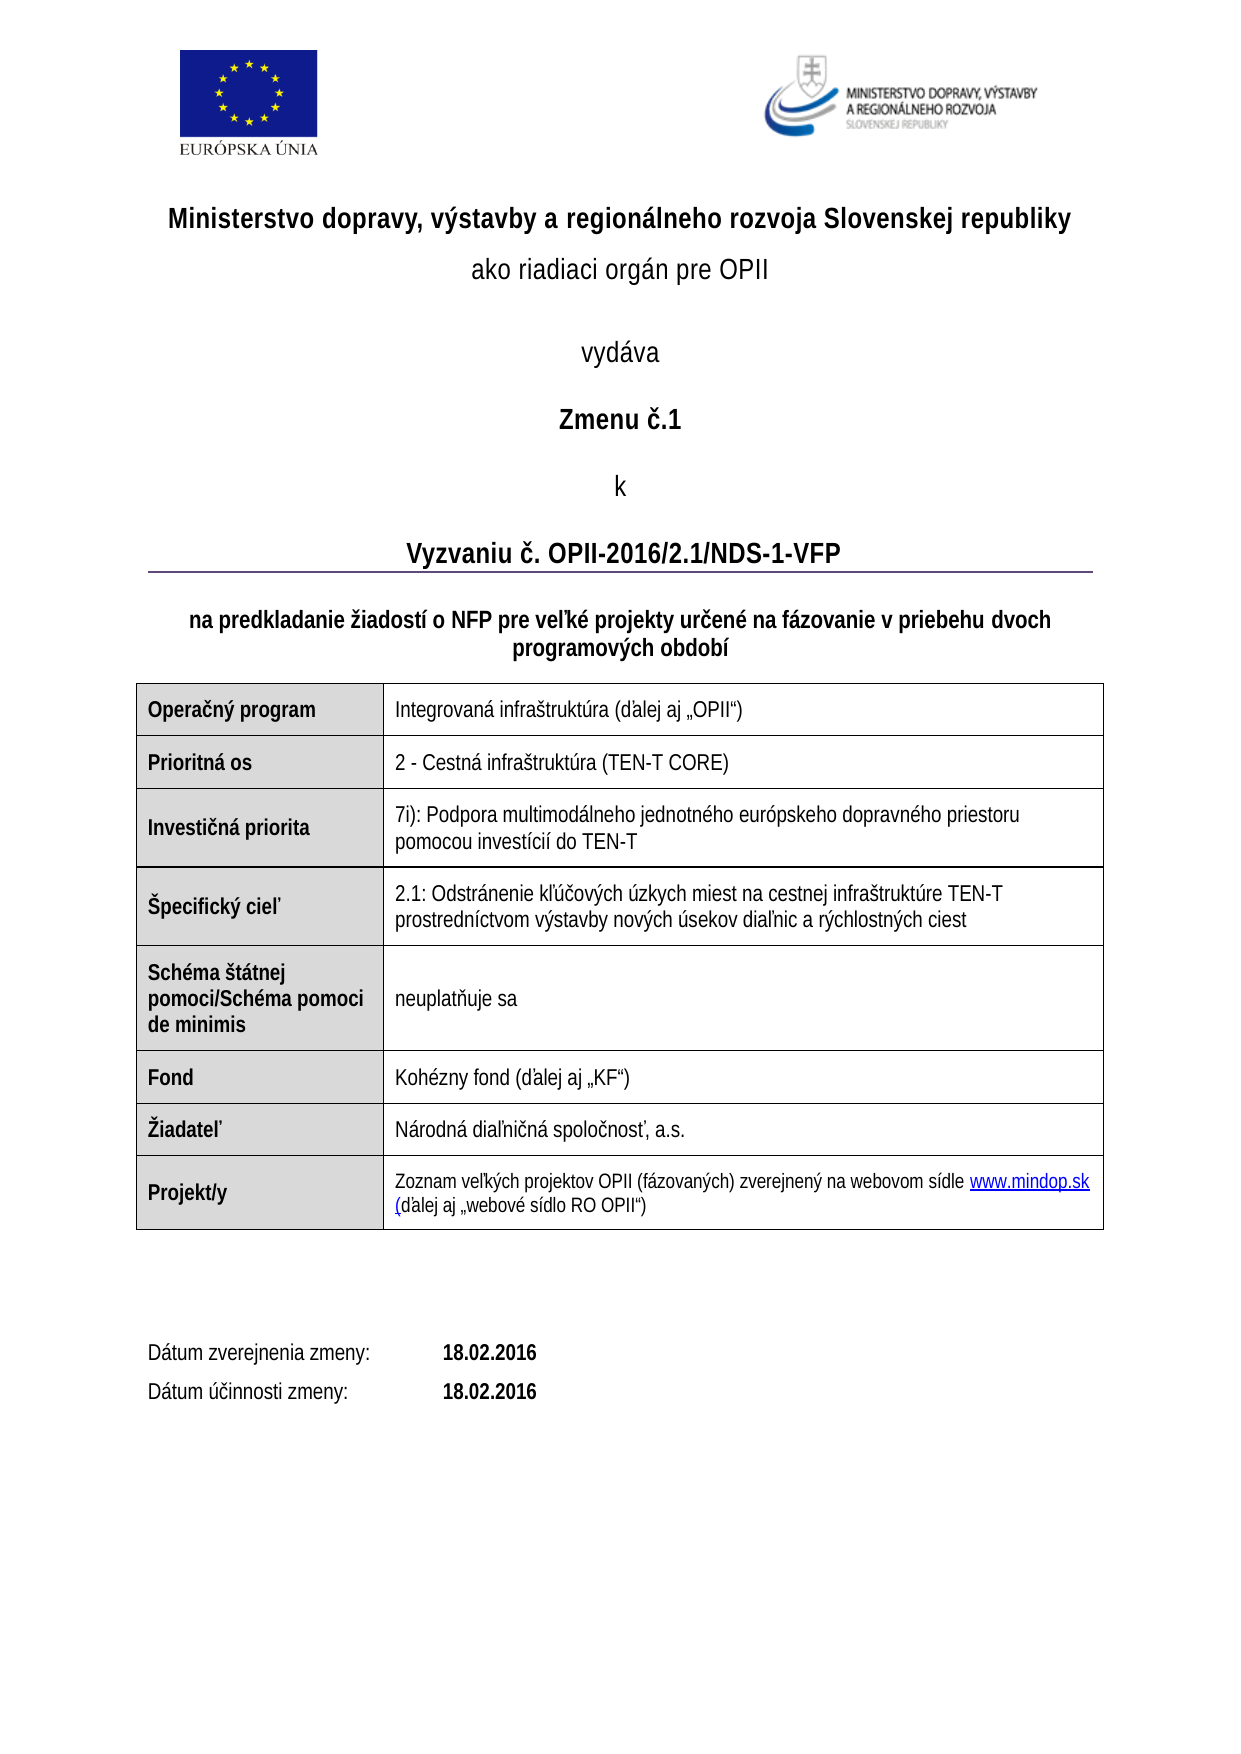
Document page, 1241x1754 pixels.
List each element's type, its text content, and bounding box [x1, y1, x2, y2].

picture [179, 50, 318, 148]
title Zmenu č.1 [148, 402, 1093, 436]
title vydáva [148, 335, 1093, 369]
table_cell 2.1: Odstránenie kľúčových úzkych miest na cestnej infraštruktúre TEN-T prostredníctvom výstavby nových úsekov diaľnic a rýchlostných ciest [384, 868, 1103, 945]
title k [148, 469, 1093, 502]
table_cell Žiadateľ [137, 1104, 383, 1155]
table_cell Špecifický cieľ [137, 868, 383, 945]
table_header Integrovaná infraštruktúra (ďalej aj „OPII“) [384, 684, 1103, 735]
table_cell Fond [137, 1051, 383, 1103]
title Vyzvaniu č. OPII-2016/2.1/NDS-1-VFP [148, 536, 1093, 571]
table_cell 2 - Cestná infraštruktúra (TEN-T CORE) [384, 736, 1103, 788]
title Ministerstvo dopravy, výstavby a regionálneho rozvoja Slovenskej republiky [148, 148, 1093, 235]
table_cell Investičná priorita [137, 789, 383, 866]
picture [757, 50, 1043, 148]
table_cell Zoznam veľkých projektov OPII (fázovaných) zverejnený na webovom sídle www.mindop.sk (ďalej aj „webové sídlo RO OPII“) [384, 1156, 1103, 1229]
table_header Operačný program [137, 684, 383, 735]
table_cell Projekt/y [137, 1156, 383, 1229]
table_cell Kohézny fond (ďalej aj „KF“) [384, 1051, 1103, 1103]
table_cell Prioritná os [137, 736, 383, 788]
text Dátum účinnosti zmeny: 18.02.2016 [148, 1378, 1093, 1404]
title ako riadiaci orgán pre OPII [148, 252, 1093, 285]
table_cell Národná diaľničná spoločnosť, a.s. [384, 1104, 1103, 1155]
table_cell neuplatňuje sa [384, 946, 1103, 1050]
text na predkladanie žiadostí o NFP pre veľké projekty určené na fázovanie v priebehu dvoch programových období [148, 605, 1093, 662]
text Dátum zverejnenia zmeny: 18.02.2016 [148, 1339, 1093, 1365]
table_cell 7i): Podpora multimodálneho jednotného európskeho dopravného priestoru pomocou investícií do TEN-T [384, 789, 1103, 866]
table_cell Schéma štátnej pomoci/Schéma pomoci de minimis [137, 946, 383, 1050]
